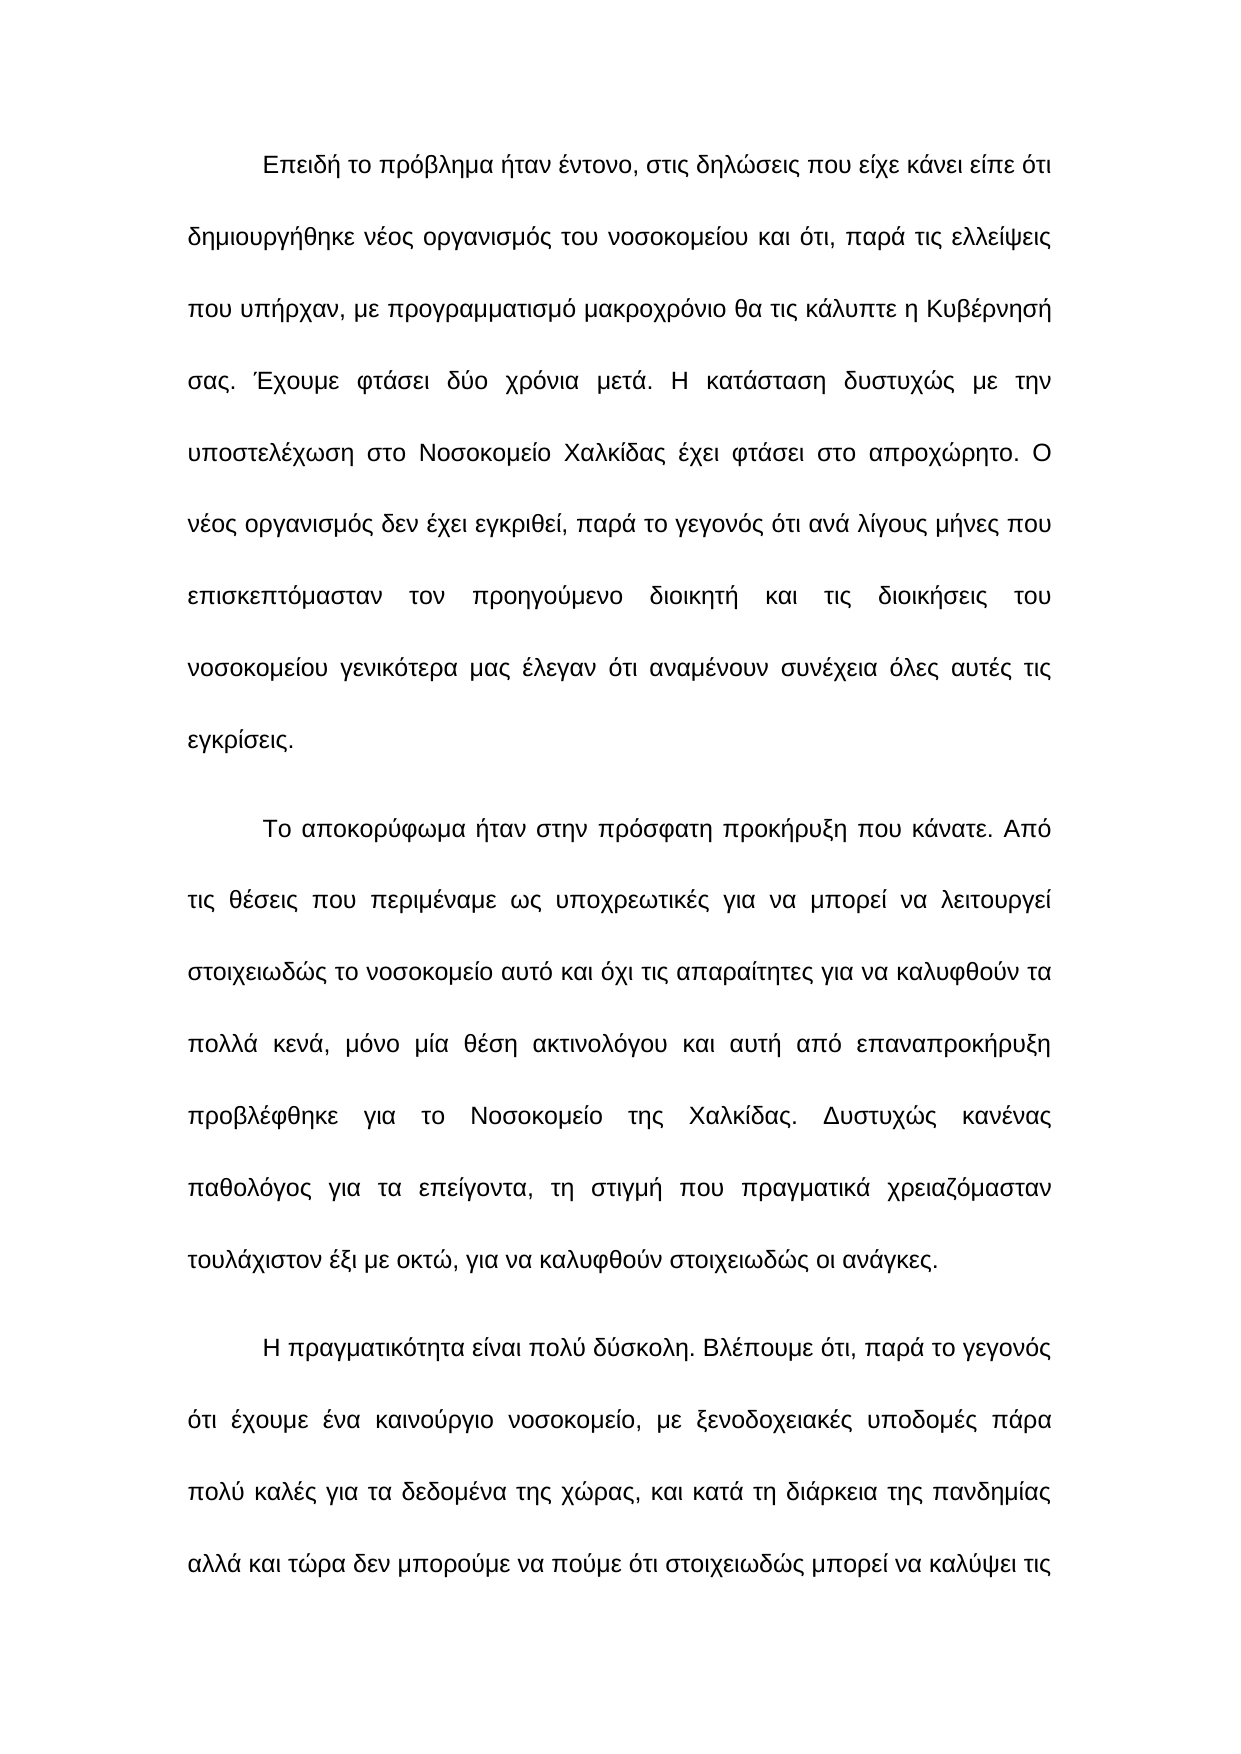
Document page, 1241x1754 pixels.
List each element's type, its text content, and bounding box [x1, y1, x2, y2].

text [187, 1333, 1053, 1578]
text Επειδή το πρόβλημα ήταν έντονο, στις δηλώσεις που είχε κάνει είπε ότι δημιουργήθηκε νέος οργανισμός του νοσοκομείου και ότι, παρά τις ελλείψεις που υπήρχαν, με προγραμματισμό μακροχρόνιο θα τις κάλυπτε η Κυβέρνησή σας. Έχουμε φτάσει δύο χρόνια μετά. Η κατάσταση δυστυχώς με την υποστελέχωση στο Νοσοκομείο Χαλκίδας έχει φτάσει στο απροχώρητο. Ο νέος οργανισμός δεν έχει εγκριθεί, παρά το γεγονός ότι ανά λίγους μήνες που επισκεπτόμασταν τον προηγούμενο διοικητή και τις διοικήσεις του νοσοκομείου γενικότερα μας έλεγαν ότι αναμένουν συνέχεια όλες αυτές τις εγκρίσεις. [187, 150, 1053, 754]
text Το αποκορύφωμα ήταν στην πρόσφατη προκήρυξη που κάνατε. Από τις θέσεις που περιμέναμε ως υποχρεωτικές για να μπορεί να λειτουργεί στοιχειωδώς το νοσοκομείο αυτό και όχι τις απαραίτητες για να καλυφθούν τα πολλά κενά, μόνο μία θέση ακτινολόγου και αυτή από επαναπροκήρυξη προβλέφθηκε για το Νοσοκομείο της Χαλκίδας. Δυστυχώς κανένας παθολόγος για τα επείγοντα, τη στιγμή που πραγματικά χρειαζόμασταν τουλάχιστον έξι με οκτώ, για να καλυφθούν στοιχειωδώς οι ανάγκες. [187, 813, 1053, 1273]
